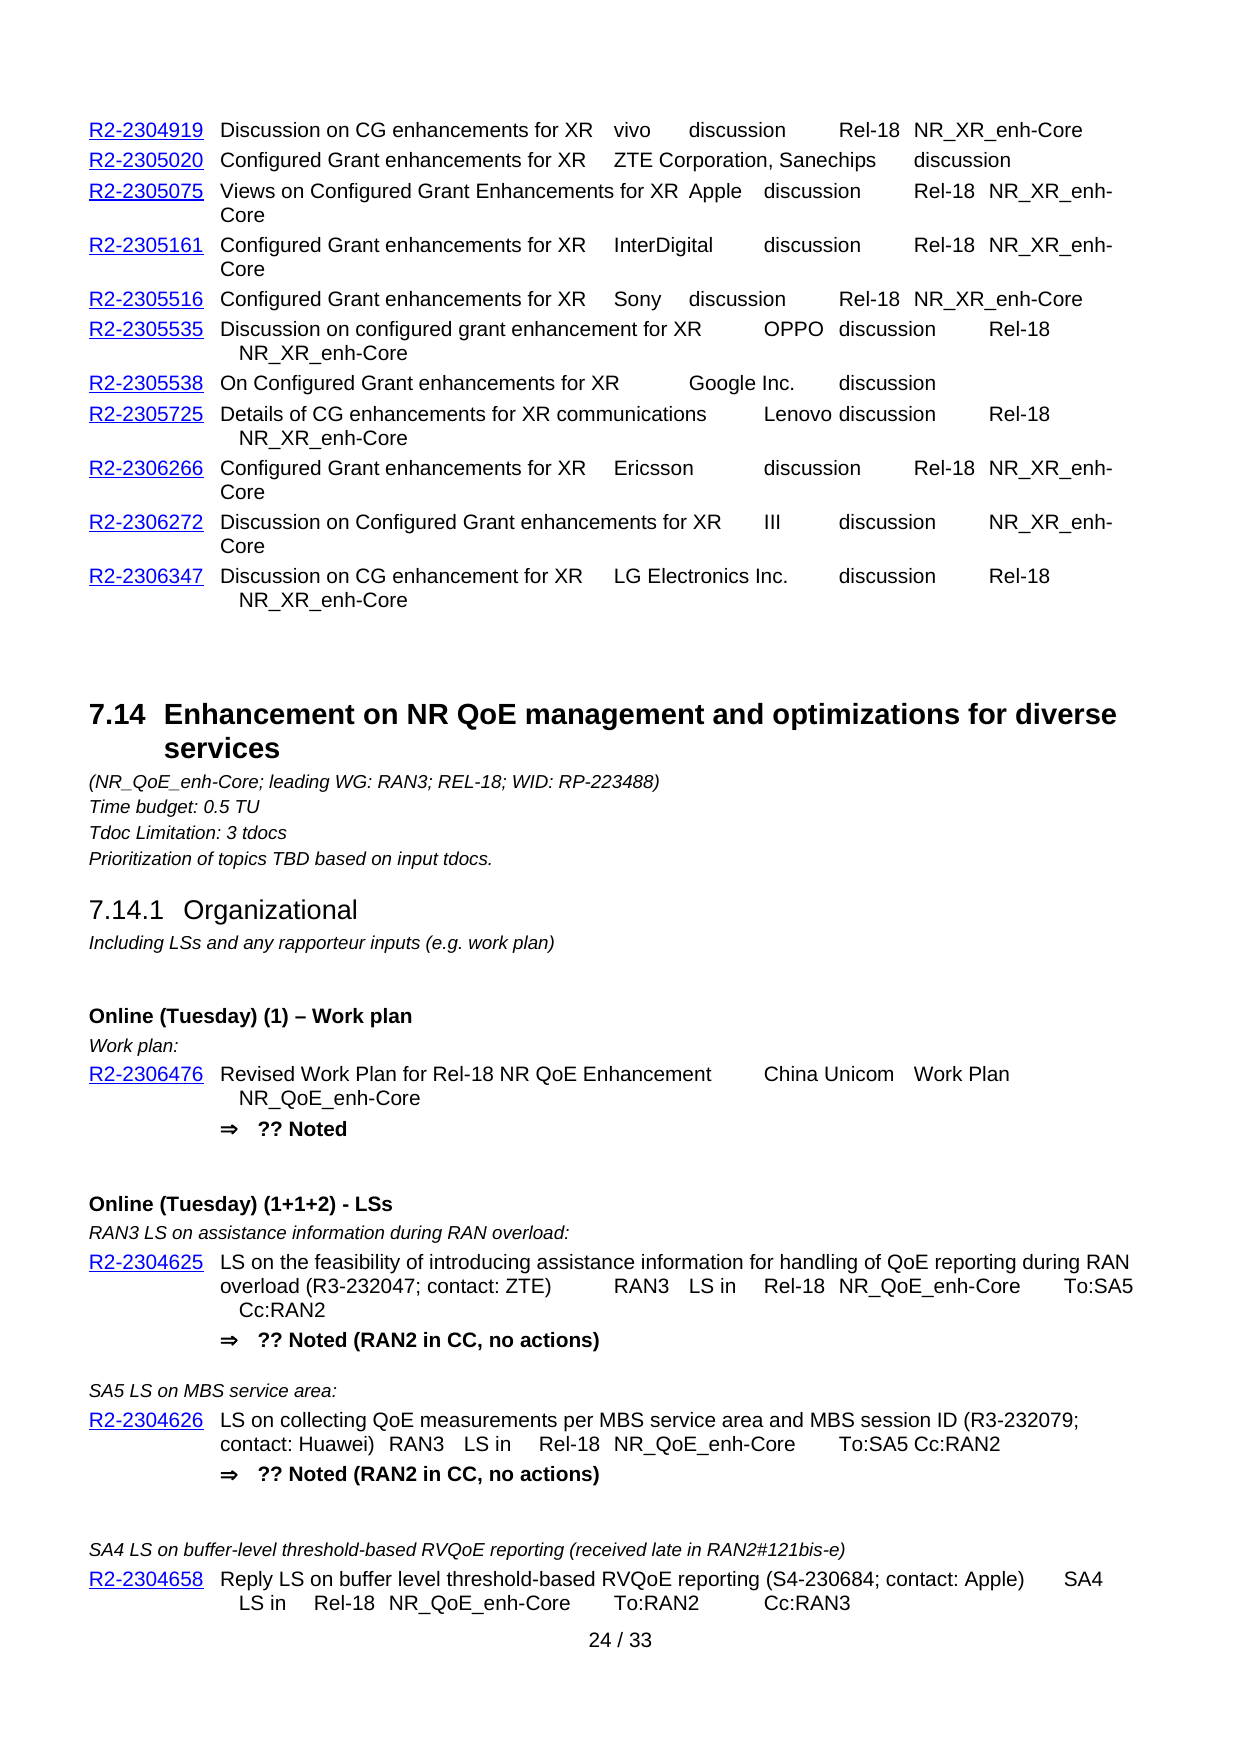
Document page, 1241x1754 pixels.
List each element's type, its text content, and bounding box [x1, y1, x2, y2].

subtitle 7.14 Enhancement on NR QoE management and optimizations for diverse services [89, 697, 1152, 764]
text Including LSs and any rapporteur inputs (e.g. work plan) [89, 932, 1152, 953]
text RAN3 LS on assistance information during RAN overload: [89, 1222, 1152, 1243]
text Time budget: 0.5 TU [89, 796, 1152, 818]
title R2-2305161 Configured Grant enhancements for XR InterDigital discussion Rel-18 NR_XR_enh-Core [89, 233, 1152, 281]
title R2-2305516 Configured Grant enhancements for XR Sony discussion Rel-18 NR_XR_enh-Core [89, 287, 1152, 311]
text Online (Tuesday) (1) – Work plan [89, 1004, 1152, 1028]
title R2-2305725 Details of CG enhancements for XR communications Lenovo discussion Rel-18 NR_XR_enh-Core [89, 401, 1152, 449]
title R2-2304626 LS on collecting QoE measurements per MBS service area and MBS session ID (R3-232079; contact: Huawei) RAN3 LS in Rel-18 NR_QoE_enh-Core To:SA5 Cc:RAN2 [89, 1408, 1152, 1456]
text ?? Noted (RAN2 in CC, no actions) [220, 1462, 1152, 1487]
text Online (Tuesday) (1+1+2) - LSs [89, 1192, 1152, 1216]
text Tdoc Limitation: 3 tdocs [89, 822, 1152, 844]
subtitle 7.14.1 Organizational [89, 894, 1152, 926]
title R2-2305020 Configured Grant enhancements for XR ZTE Corporation, Sanechips discussion [89, 148, 1152, 172]
title R2-2306266 Configured Grant enhancements for XR Ericsson discussion Rel-18 NR_XR_enh-Core [89, 456, 1152, 503]
text SA5 LS on MBS service area: [89, 1380, 1152, 1402]
text ?? Noted (RAN2 in CC, no actions) [220, 1328, 1152, 1352]
title R2-2305535 Discussion on configured grant enhancement for XR OPPO discussion Rel-18 NR_XR_enh-Core [89, 317, 1152, 365]
text ?? Noted [220, 1116, 1152, 1141]
title R2-2304658 Reply LS on buffer level threshold-based RVQoE reporting (S4-230684; contact: Apple) SA4 LS in Rel-18 NR_QoE_enh-Core To:RAN2 Cc:RAN3 [89, 1567, 1152, 1614]
title R2-2306347 Discussion on CG enhancement for XR LG Electronics Inc. discussion Rel-18 NR_XR_enh-Core [89, 564, 1152, 612]
title R2-2305075 Views on Configured Grant Enhancements for XR Apple discussion Rel-18 NR_XR_enh-Core [89, 178, 1152, 226]
title R2-2304625 LS on the feasibility of introducing assistance information for handling of QoE reporting during RAN overload (R3-232047; contact: ZTE) RAN3 LS in Rel-18 NR_QoE_enh-Core To:SA5 Cc:RAN2 [89, 1249, 1152, 1321]
text Work plan: [89, 1034, 1152, 1056]
title R2-2305538 On Configured Grant enhancements for XR Google Inc. discussion [89, 371, 1152, 395]
text Prioritization of topics TBD based on input tdocs. [89, 848, 1152, 869]
text (NR_QoE_enh-Core; leading WG: RAN3; REL-18; WID: RP-223488) [89, 771, 1152, 792]
title R2-2306476 Revised Work Plan for Rel-18 NR QoE Enhancement China Unicom Work Plan NR_QoE_enh-Core [89, 1062, 1152, 1110]
title R2-2306272 Discussion on Configured Grant enhancements for XR III discussion NR_XR_enh-Core [89, 510, 1152, 558]
text SA4 LS on buffer-level threshold-based RVQoE reporting (received late in RAN2#121bis-e) [89, 1539, 1152, 1560]
title R2-2304919 Discussion on CG enhancements for XR vivo discussion Rel-18 NR_XR_enh-Core [89, 118, 1152, 142]
